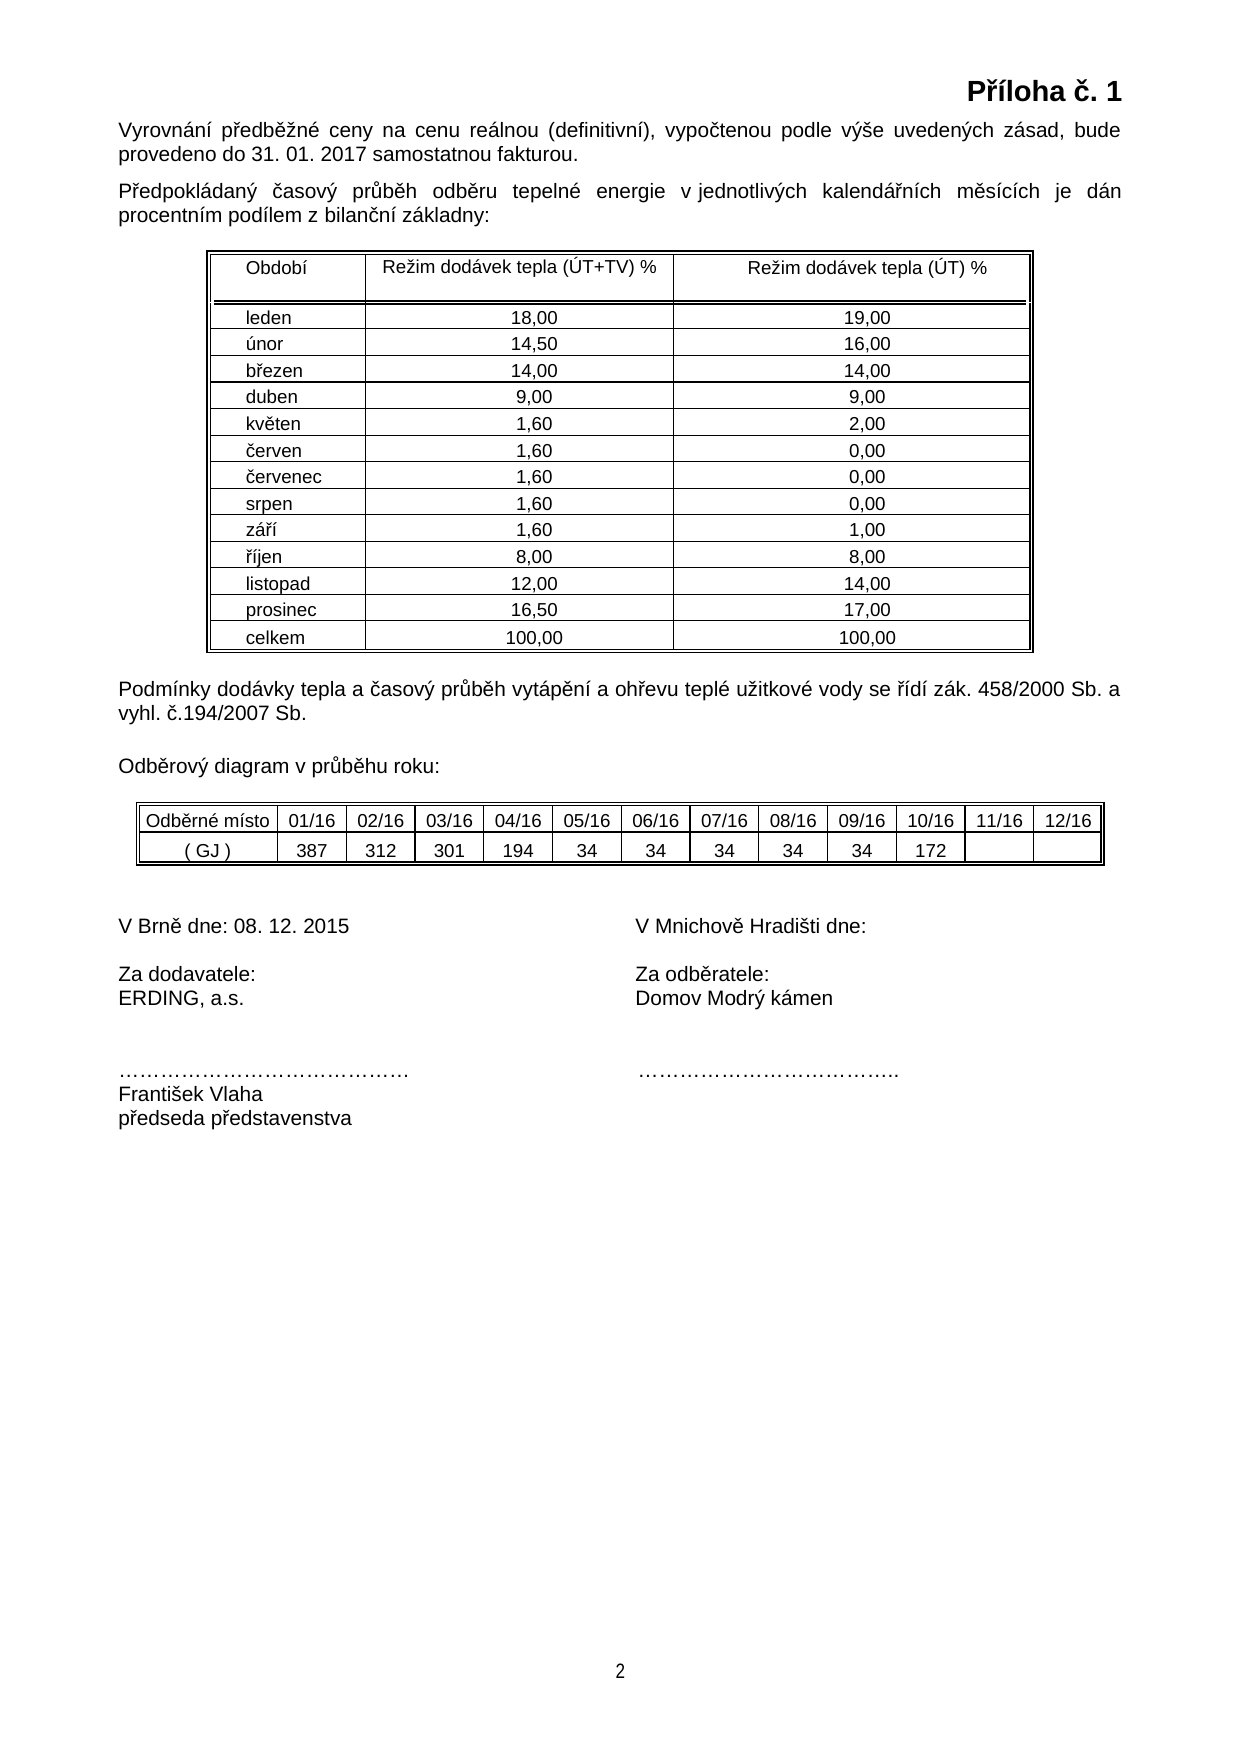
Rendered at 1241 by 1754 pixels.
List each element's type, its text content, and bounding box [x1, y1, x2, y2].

table_cell 100,00 [674, 621, 1029, 648]
table_cell [674, 279, 1029, 300]
table_cell 0,00 [674, 489, 1029, 514]
table_cell [1034, 833, 1100, 861]
table_header Odběrné místo [140, 806, 277, 831]
table_cell listopad [211, 568, 365, 594]
table_cell 16,50 [366, 595, 673, 620]
table_cell září [211, 515, 365, 541]
table_header 02/16 [347, 806, 414, 831]
text Podmínky dodávky tepla a časový průběh vytápění a ohřevu teplé užitkové vody se řídí zák. 458/2000 Sb. a vyhl. č.194/2007 Sb. [118, 677, 1122, 725]
table_cell [366, 279, 673, 300]
table_cell 1,00 [674, 515, 1029, 541]
text předseda představenstva [118, 1105, 1122, 1129]
table_cell 1,60 [366, 436, 673, 461]
table_cell 17,00 [674, 595, 1029, 620]
table_header 10/16 [897, 806, 964, 831]
table_cell 18,00 [366, 305, 673, 328]
table_header 12/16 [1034, 806, 1100, 831]
table_header 09/16 [828, 806, 896, 831]
table_cell 1,60 [366, 462, 673, 488]
table_cell 16,00 [674, 329, 1029, 355]
table_header 01/16 [278, 806, 346, 831]
table_cell květen [211, 409, 365, 434]
table_cell 2,00 [674, 409, 1029, 434]
text ERDING, a.s. Domov Modrý kámen [118, 986, 1122, 1009]
table_cell 9,00 [366, 383, 673, 408]
text Vyrovnání předběžné ceny na cenu reálnou (definitivní), vypočtenou podle výše uvedených zásad, bude provedeno do 31. 01. 2017 samostatnou fakturou. [118, 118, 1122, 166]
text Odběrový diagram v průběhu roku: [118, 754, 1122, 778]
table_cell 14,00 [366, 356, 673, 381]
table_cell červen [211, 436, 365, 461]
table_cell [966, 833, 1033, 861]
table_cell 172 [897, 833, 964, 861]
table_cell 0,00 [674, 436, 1029, 461]
table_cell 14,00 [674, 356, 1029, 381]
table_header Období [211, 255, 365, 278]
table_header Režim dodávek tepla (ÚT) % [674, 255, 1029, 278]
text Předpokládaný časový průběh odběru tepelné energie v jednotlivých kalendářních měsících je dán procentním podílem z bilanční základny: [118, 178, 1122, 226]
table_header 04/16 [484, 806, 552, 831]
table_cell 34 [828, 833, 896, 861]
table_cell ( GJ ) [140, 833, 277, 861]
table_cell 34 [622, 833, 689, 861]
table_header 06/16 [622, 806, 689, 831]
table_cell 8,00 [674, 542, 1029, 567]
table_cell 12,00 [366, 568, 673, 594]
table_cell celkem [211, 621, 365, 648]
table_cell 34 [691, 833, 758, 861]
table_cell říjen [211, 542, 365, 567]
table_cell únor [211, 329, 365, 355]
table_cell prosinec [211, 595, 365, 620]
table_cell 19,00 [674, 300, 1032, 328]
table_cell 14,00 [674, 568, 1029, 594]
table_cell 14,50 [366, 329, 673, 355]
text Za dodavatele: Za odběratele: [118, 962, 1122, 986]
table_cell duben [211, 383, 365, 408]
table_cell 1,60 [366, 409, 673, 434]
table_header 11/16 [966, 806, 1033, 831]
table_header 03/16 [416, 806, 483, 831]
table_cell 34 [759, 833, 827, 861]
table_header Režim dodávek tepla (ÚT+TV) % [366, 255, 673, 278]
table_cell 1,60 [366, 489, 673, 514]
table_header 08/16 [759, 806, 827, 831]
table_cell 301 [416, 833, 483, 861]
table_cell leden [209, 300, 365, 328]
table_cell 34 [553, 833, 621, 861]
table_cell 387 [278, 833, 346, 861]
table_cell 0,00 [674, 462, 1029, 488]
text František Vlaha [118, 1081, 1122, 1105]
table_cell 9,00 [674, 383, 1029, 408]
table_cell 100,00 [366, 621, 673, 648]
text V Brně dne: 08. 12. 2015 V Mnichově Hradišti dne: [118, 914, 1122, 938]
table_cell 1,60 [366, 515, 673, 541]
text …………………………………… ……………………………….. [118, 1057, 1122, 1081]
table_cell 8,00 [366, 542, 673, 567]
table_cell březen [211, 356, 365, 381]
table_cell 312 [347, 833, 414, 861]
table_cell srpen [211, 489, 365, 514]
table_header 05/16 [553, 806, 621, 831]
table_cell červenec [211, 462, 365, 488]
table_cell 194 [484, 833, 552, 861]
table_header 07/16 [691, 806, 758, 831]
table_cell [211, 279, 365, 300]
